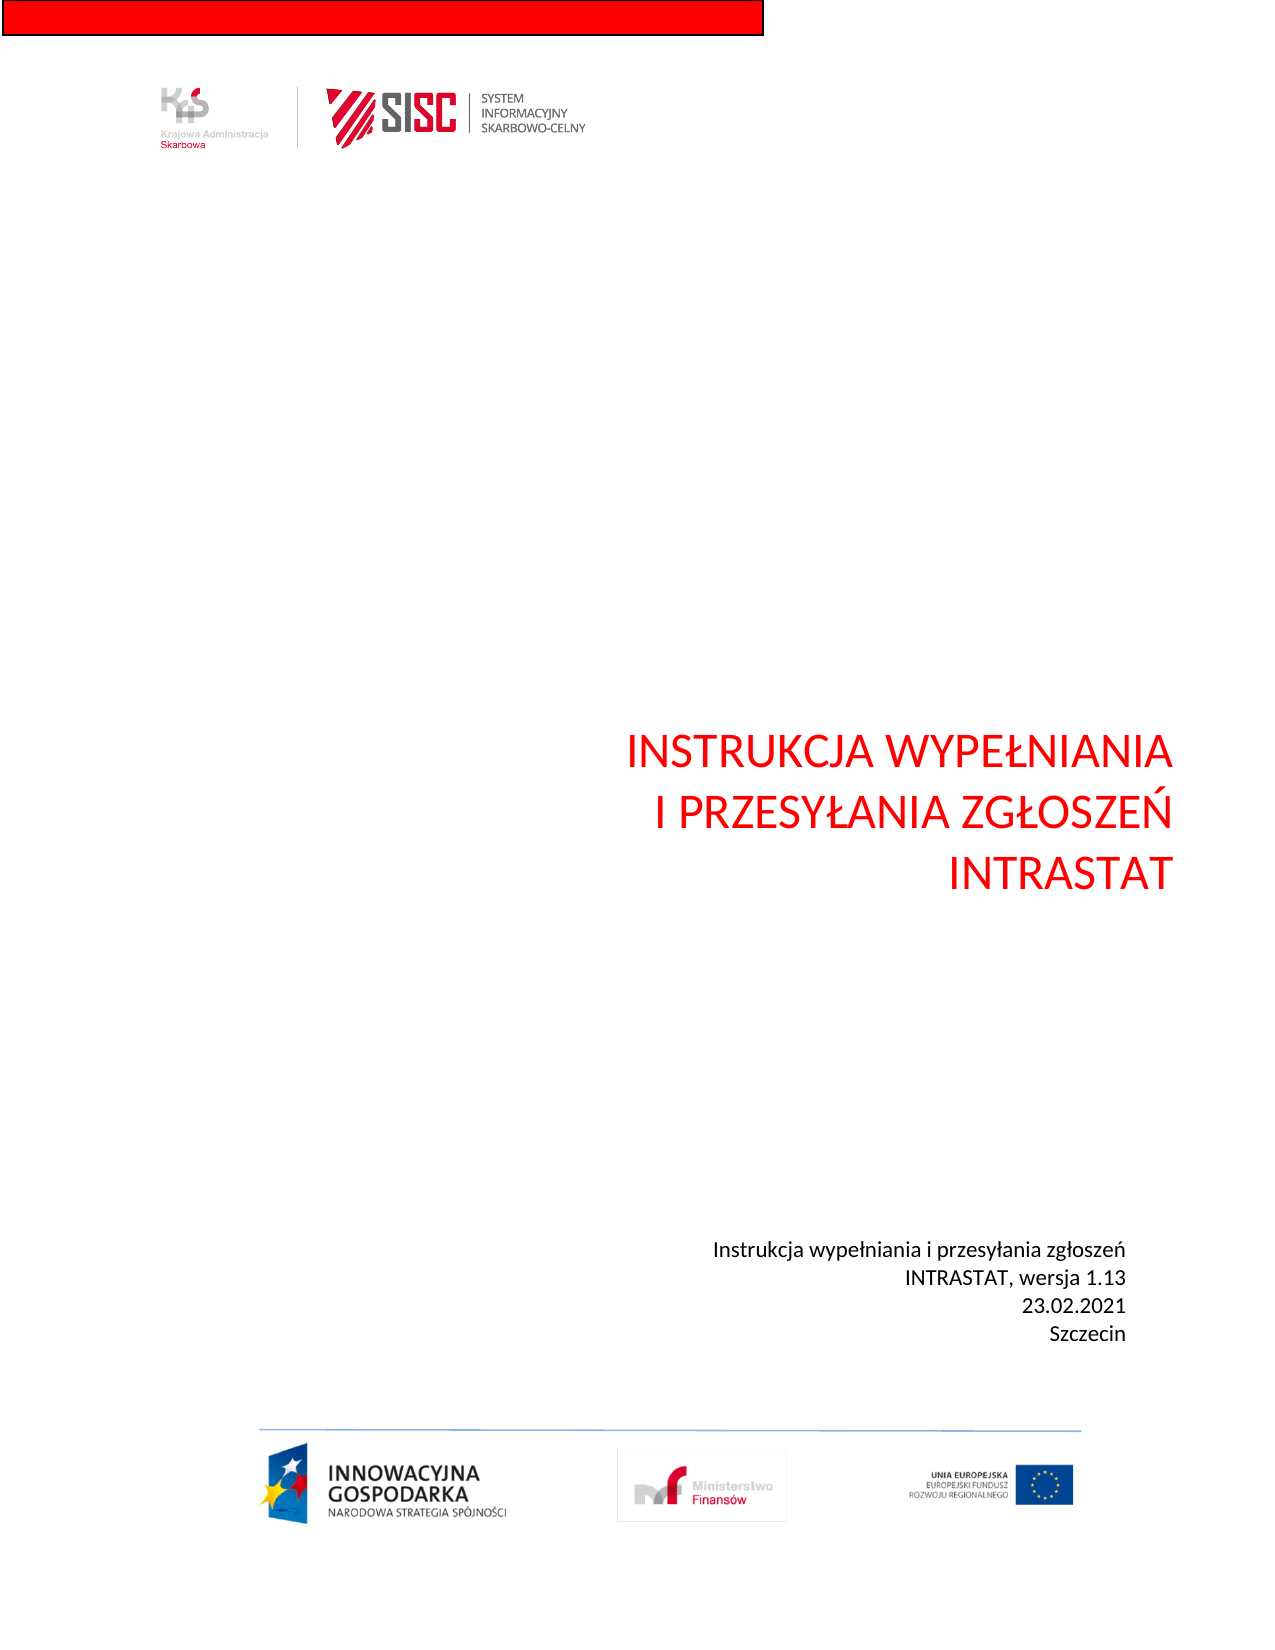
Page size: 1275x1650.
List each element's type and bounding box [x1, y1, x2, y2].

picture [147, 73, 586, 163]
picture [258, 1442, 1074, 1524]
